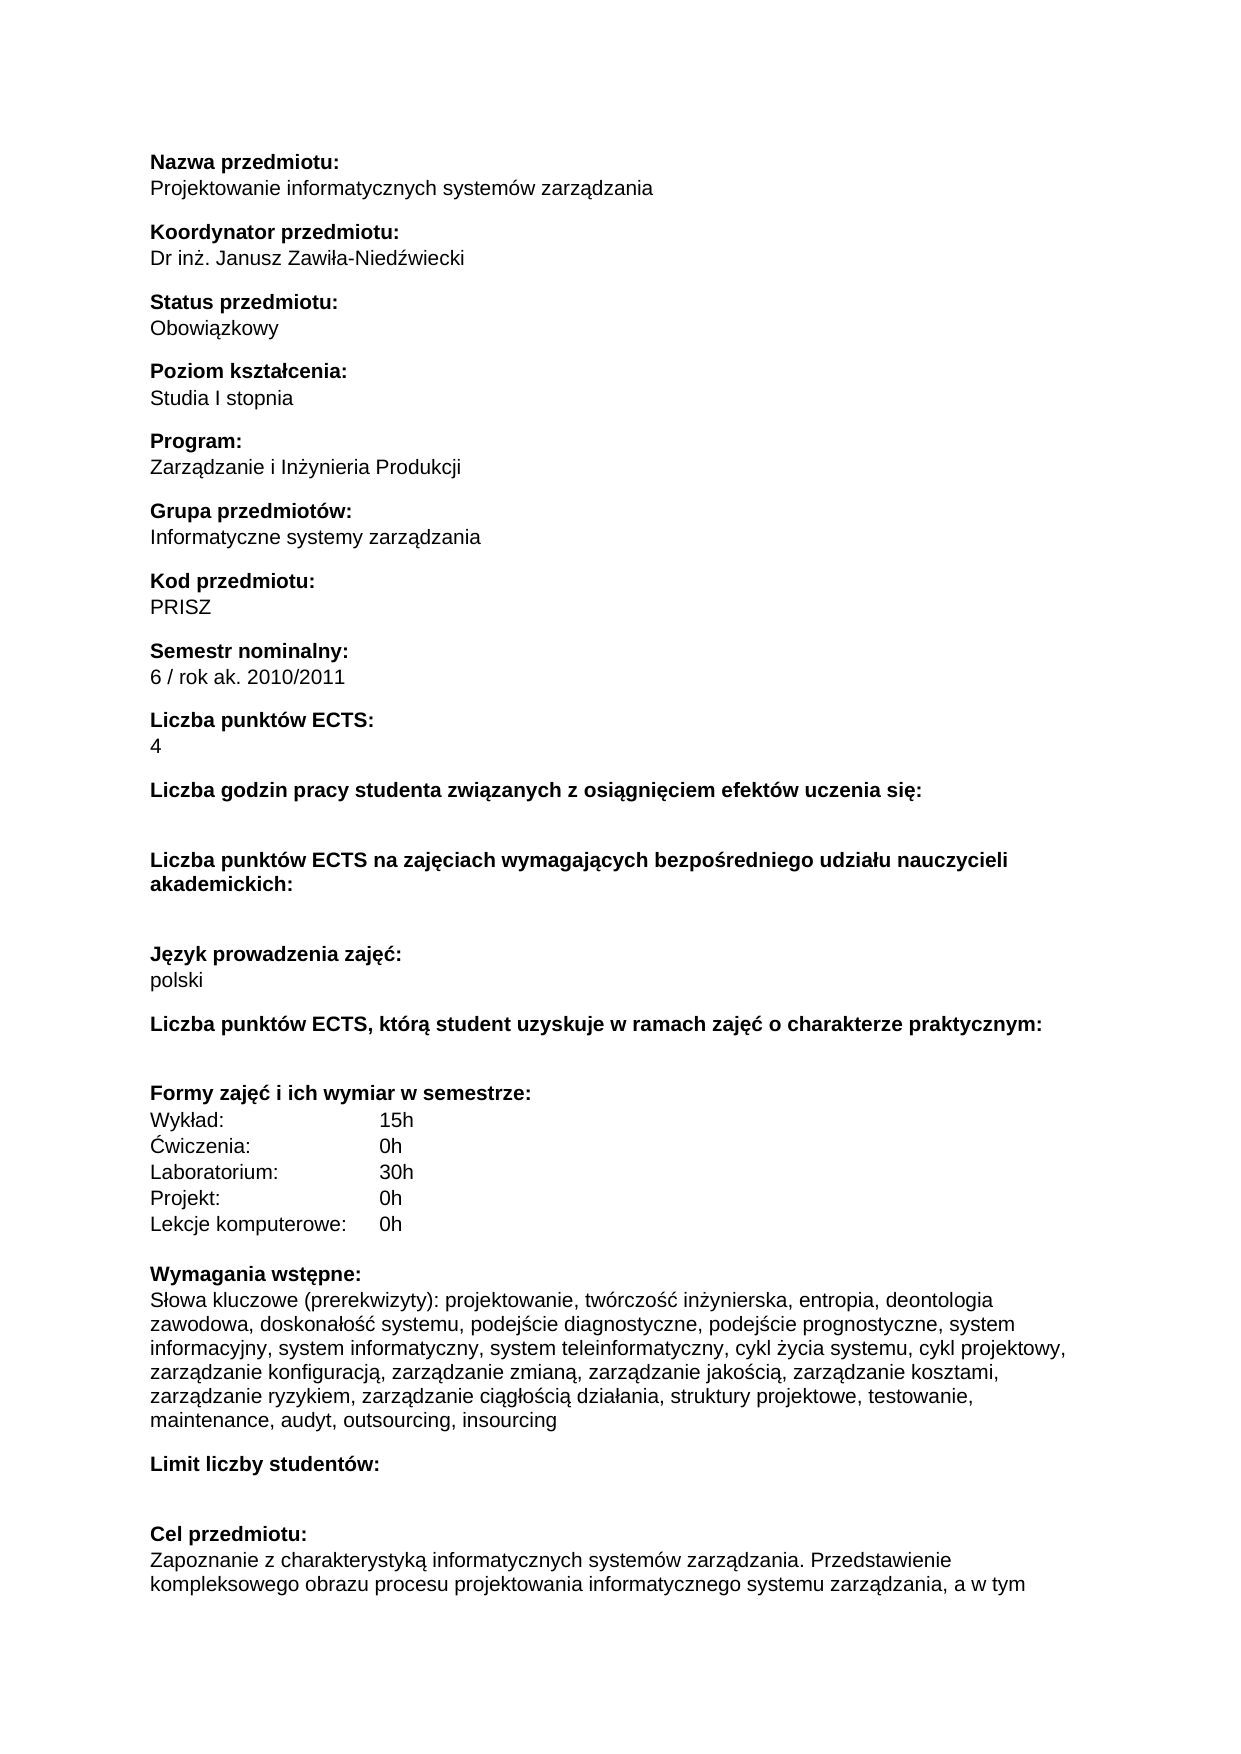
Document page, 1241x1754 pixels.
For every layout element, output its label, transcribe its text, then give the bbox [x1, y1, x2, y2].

table_cell Ćwiczenia: [140, 1134, 367, 1158]
table_cell Lekcje komputerowe: [140, 1212, 367, 1236]
table_header Wykład: [140, 1108, 367, 1132]
table_cell Projekt: [140, 1186, 367, 1210]
text Obowiązkowy [150, 316, 1090, 339]
text Dr inż. Janusz Zawiła-Niedźwiecki [150, 246, 1090, 270]
table_header 15h [369, 1108, 597, 1132]
text Formy zajęć i ich wymiar w semestrze: [150, 1081, 1090, 1105]
text 4 [150, 734, 1090, 758]
text Słowa kluczowe (prerekwizyty): projektowanie, twórczość inżynierska, entropia, deontologia zawodowa, doskonałość systemu, podejście diagnostyczne, podejście prognostyczne, system informacyjny, system informatyczny, system teleinformatyczny, cykl życia systemu, cykl projektowy, zarządzanie konfiguracją, zarządzanie zmianą, zarządzanie jakością, zarządzanie kosztami, zarządzanie ryzykiem, zarządzanie ciągłością działania, struktury projektowe, testowanie, maintenance, audyt, outsourcing, insourcing [150, 1288, 1090, 1432]
table_cell 0h [369, 1132, 597, 1158]
text PRISZ [150, 595, 1090, 619]
text Liczba godzin pracy studenta związanych z osiągnięciem efektów uczenia się: [150, 778, 1090, 802]
text Projektowanie informatycznych systemów zarządzania [150, 176, 1090, 200]
text Informatyczne systemy zarządzania [150, 525, 1090, 549]
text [150, 1547, 1090, 1595]
table_cell 30h [369, 1158, 597, 1184]
table_cell 0h [369, 1184, 597, 1210]
text Zarządzanie i Inżynieria Produkcji [150, 455, 1090, 479]
table_cell Laboratorium: [140, 1160, 367, 1184]
text polski [150, 968, 1090, 992]
text Program: [150, 429, 1090, 453]
text Język prowadzenia zajęć: [150, 942, 1090, 966]
text Studia I stopnia [150, 385, 1090, 409]
text Grupa przedmiotów: [150, 499, 1090, 523]
text Liczba punktów ECTS: [150, 708, 1090, 732]
text Status przedmiotu: [150, 289, 1090, 313]
text Kod przedmiotu: [150, 569, 1090, 593]
text Semestr nominalny: [150, 638, 1090, 662]
text Liczba punktów ECTS na zajęciach wymagających bezpośredniego udziału nauczycieli akademickich: [150, 848, 1090, 896]
text Cel przedmiotu: [150, 1521, 1090, 1545]
text Poziom kształcenia: [150, 359, 1090, 383]
text Liczba punktów ECTS, którą student uzyskuje w ramach zajęć o charakterze praktycznym: [150, 1011, 1090, 1035]
table_cell 0h [369, 1210, 597, 1236]
text Nazwa przedmiotu: [150, 150, 1090, 174]
text Limit liczby studentów: [150, 1452, 1090, 1476]
text Wymagania wstępne: [150, 1262, 1090, 1286]
text 6 / rok ak. 2010/2011 [150, 664, 1090, 688]
text Koordynator przedmiotu: [150, 220, 1090, 244]
